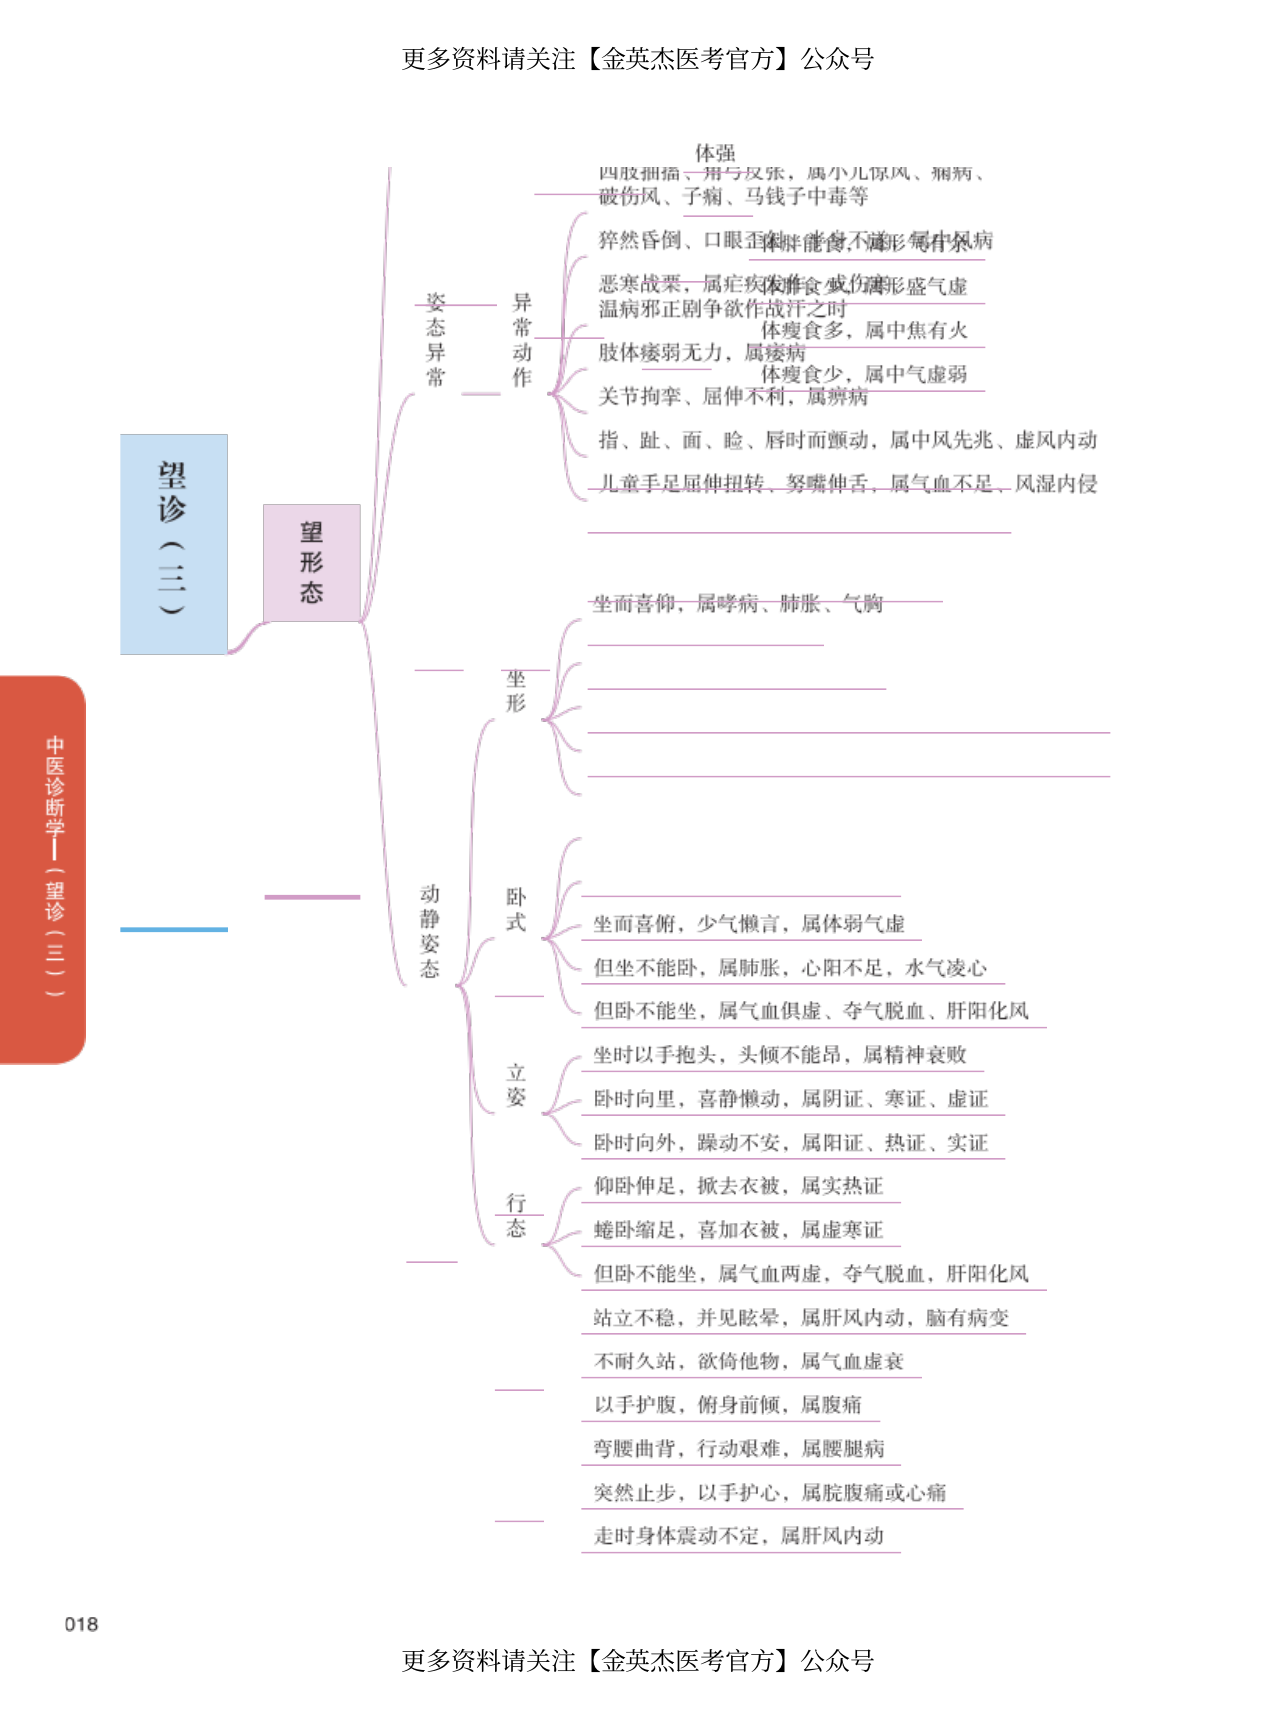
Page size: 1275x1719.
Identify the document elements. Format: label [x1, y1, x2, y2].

picture [0, 675, 86, 1065]
picture [593, 1351, 905, 1371]
picture [593, 1438, 885, 1459]
picture [65, 1617, 99, 1632]
picture [593, 1525, 884, 1546]
picture [695, 143, 736, 164]
picture [595, 1394, 863, 1415]
picture [594, 1482, 947, 1503]
picture [593, 1307, 1009, 1328]
picture [120, 167, 1099, 1284]
